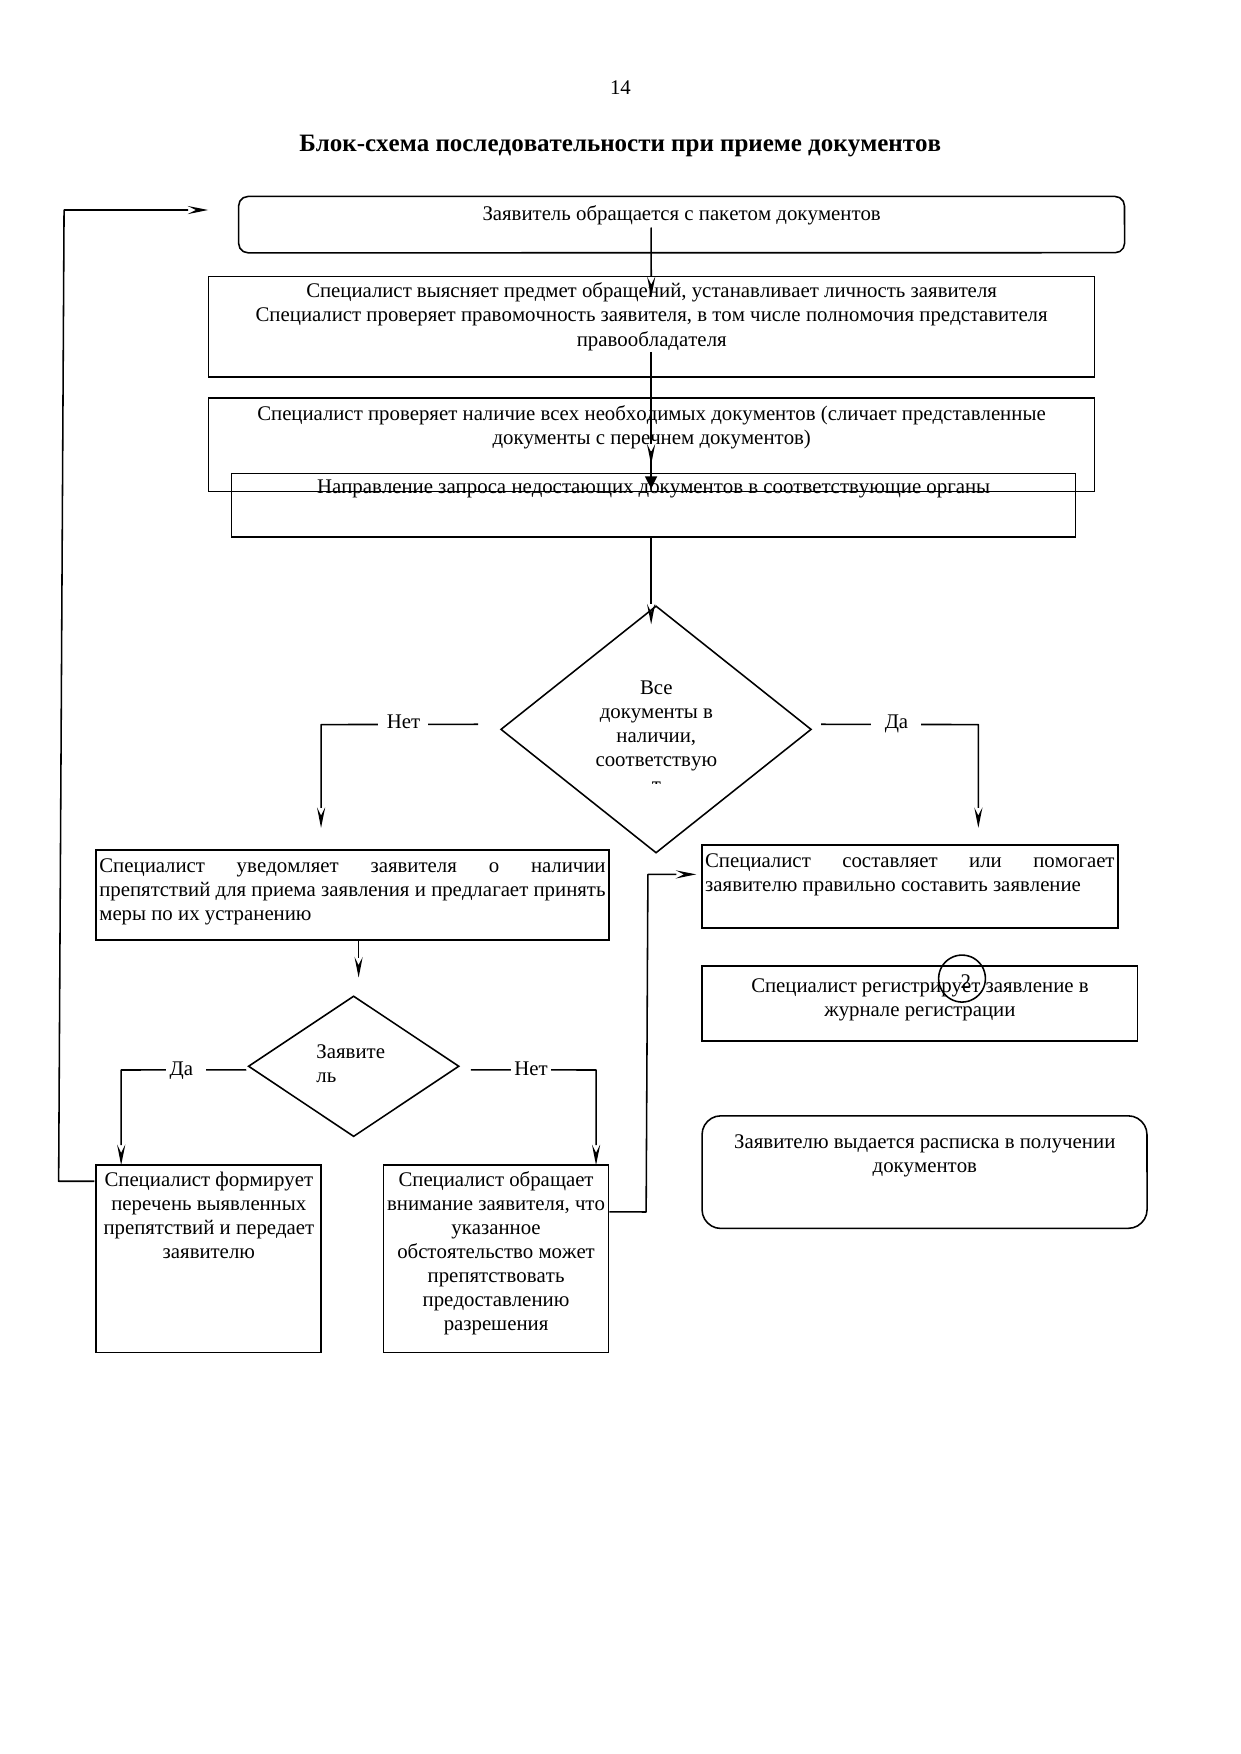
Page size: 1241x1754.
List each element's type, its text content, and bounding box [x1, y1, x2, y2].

table_header Направление запроса недостающих документов в соответствующие органы [232, 492, 1075, 536]
table_header Направление запроса недостающих документов в соответствующие органы [652, 474, 1075, 491]
table_header Направление запроса недостающих документов в соответствующие органы [232, 474, 650, 491]
text Блок-схема последовательности при приеме документов [89, 128, 1152, 157]
